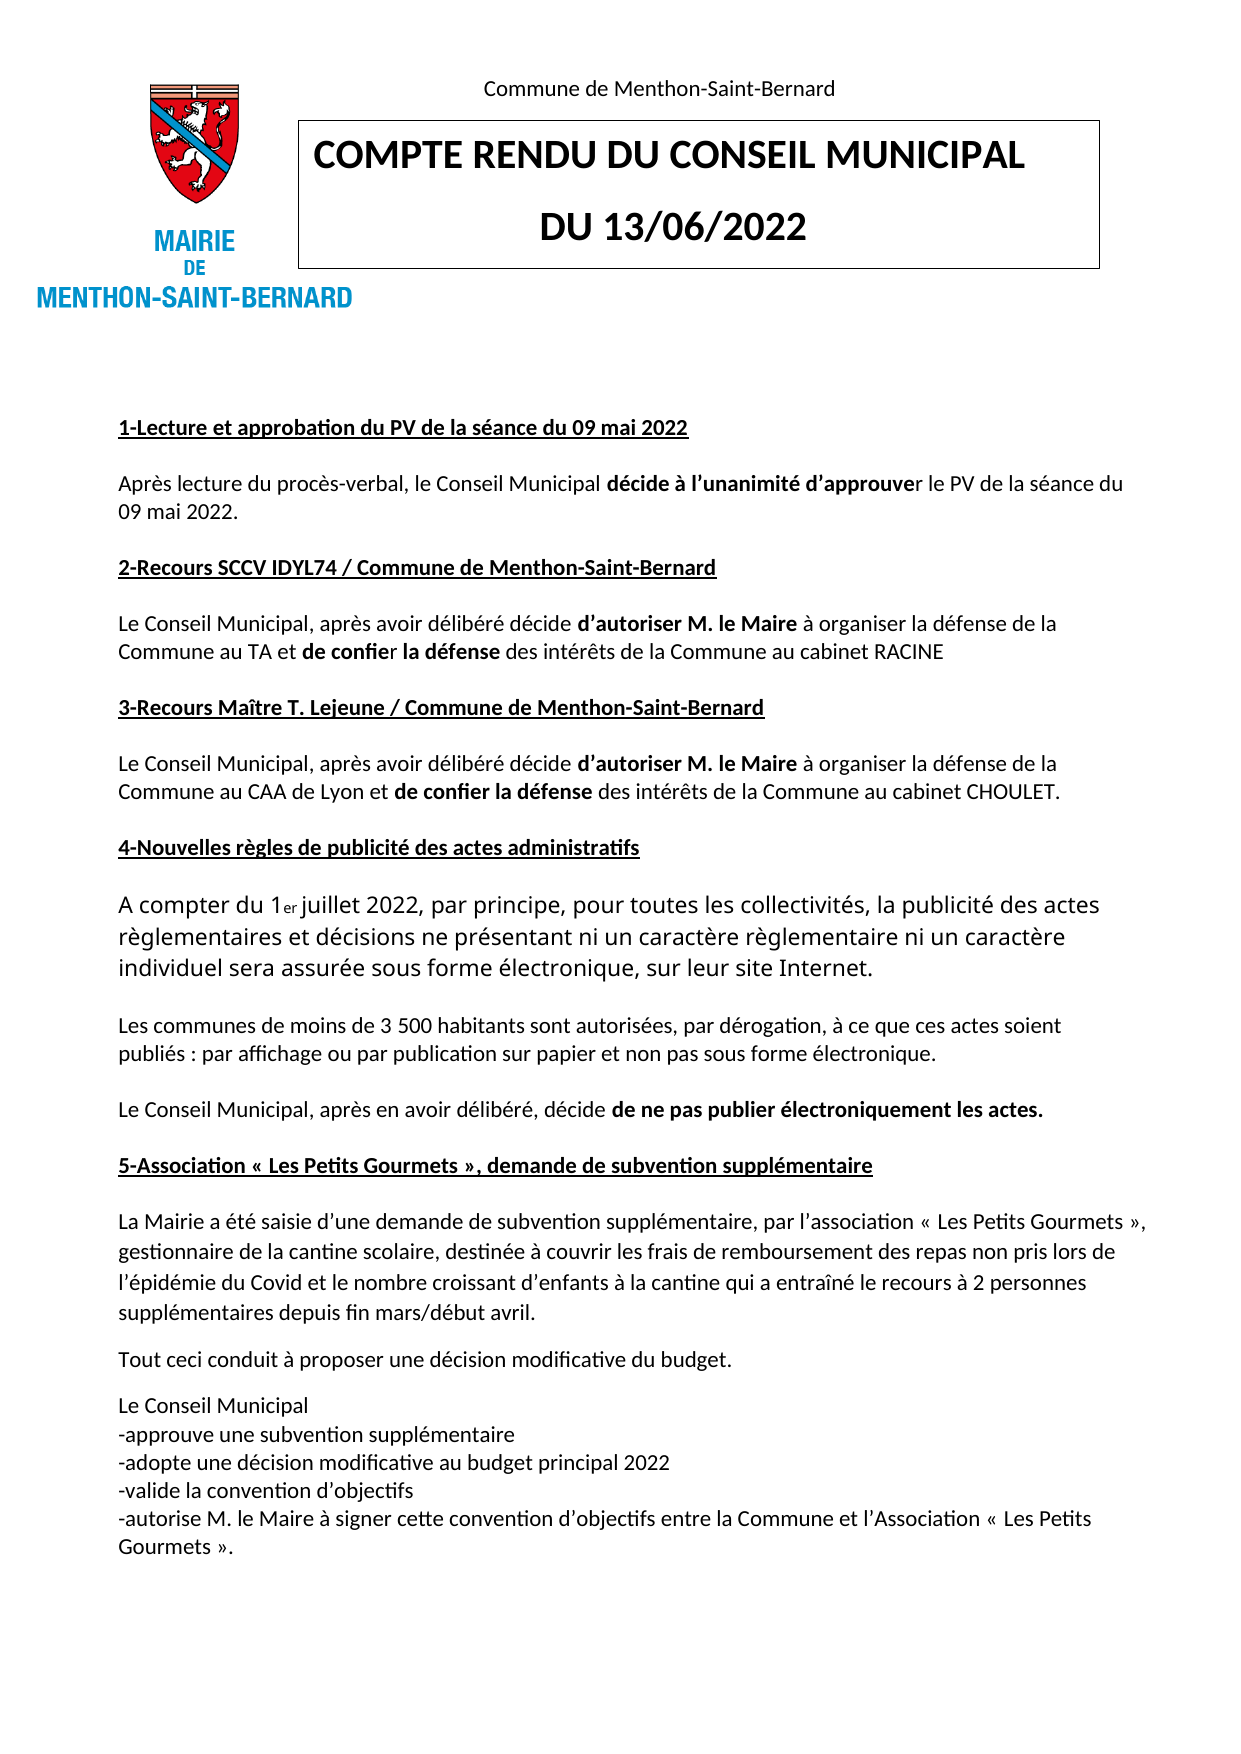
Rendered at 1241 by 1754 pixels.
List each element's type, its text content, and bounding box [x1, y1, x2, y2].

picture [0, 12, 393, 406]
text Le Conseil Municipal, après avoir délibéré décide d’autoriser M. le Maire à organiser la défense de la Commune au TA et de confier la défense des intérêts de la Commune au cabinet RACINE [118, 609, 1152, 665]
text Le Conseil Municipal, après avoir délibéré décide d’autoriser M. le Maire à organiser la défense de la Commune au CAA de Lyon et de confier la défense des intérêts de la Commune au cabinet CHOULET. [118, 749, 1152, 805]
text 3-Recours Maître T. Lejeune / Commune de Menthon-Saint-Bernard [118, 693, 1152, 721]
text 5-Association « Les Petits Gourmets », demande de subvention supplémentaire [118, 1151, 1152, 1179]
text La Mairie a été saisie d’une demande de subvention supplémentaire, par l’association « Les Petits Gourmets », gestionnaire de la cantine scolaire, destinée à couvrir les frais de remboursement des repas non pris lors de l’épidémie du Covid et le nombre croissant d’enfants à la cantine qui a entraîné le recours à 2 personnes supplémentaires depuis fin mars/début avril. [118, 1207, 1152, 1326]
text -adopte une décision modificative au budget principal 2022 [118, 1448, 1152, 1476]
text -valide la convention d’objectifs [118, 1476, 1152, 1504]
text -autorise M. le Maire à signer cette convention d’objectifs entre la Commune et l’Association « Les Petits Gourmets ». [118, 1504, 1152, 1560]
text règlementaires et décisions ne présentant ni un caractère règlementaire ni un caractère [118, 921, 1152, 952]
text Les communes de moins de 3 500 habitants sont autorisées, par dérogation, à ce que ces actes soient publiés : par affichage ou par publication sur papier et non pas sous forme électronique. [118, 1011, 1107, 1067]
text 2-Recours SCCV IDYL74 / Commune de Menthon-Saint-Bernard [118, 553, 1152, 581]
text Après lecture du procès-verbal, le Conseil Municipal décide à l’unanimité d’approuver le PV de la séance du 09 mai 2022. [118, 469, 1152, 525]
text Le Conseil Municipal, après en avoir délibéré, décide de ne pas publier électroniquement les actes. [118, 1095, 1152, 1123]
text Tout ceci conduit à proposer une décision modificative du budget. [118, 1345, 1152, 1373]
text A compter du 1er juillet 2022, par principe, pour toutes les collectivités, la publicité des actes [118, 889, 1152, 921]
text Le Conseil Municipal [118, 1392, 1152, 1420]
text individuel sera assurée sous forme électronique, sur leur site Internet. [118, 952, 1152, 983]
text 4-Nouvelles règles de publicité des actes administratifs [118, 833, 1152, 861]
text 1-Lecture et approbation du PV de la séance du 09 mai 2022 [118, 413, 1152, 441]
text -approuve une subvention supplémentaire [118, 1420, 1152, 1448]
